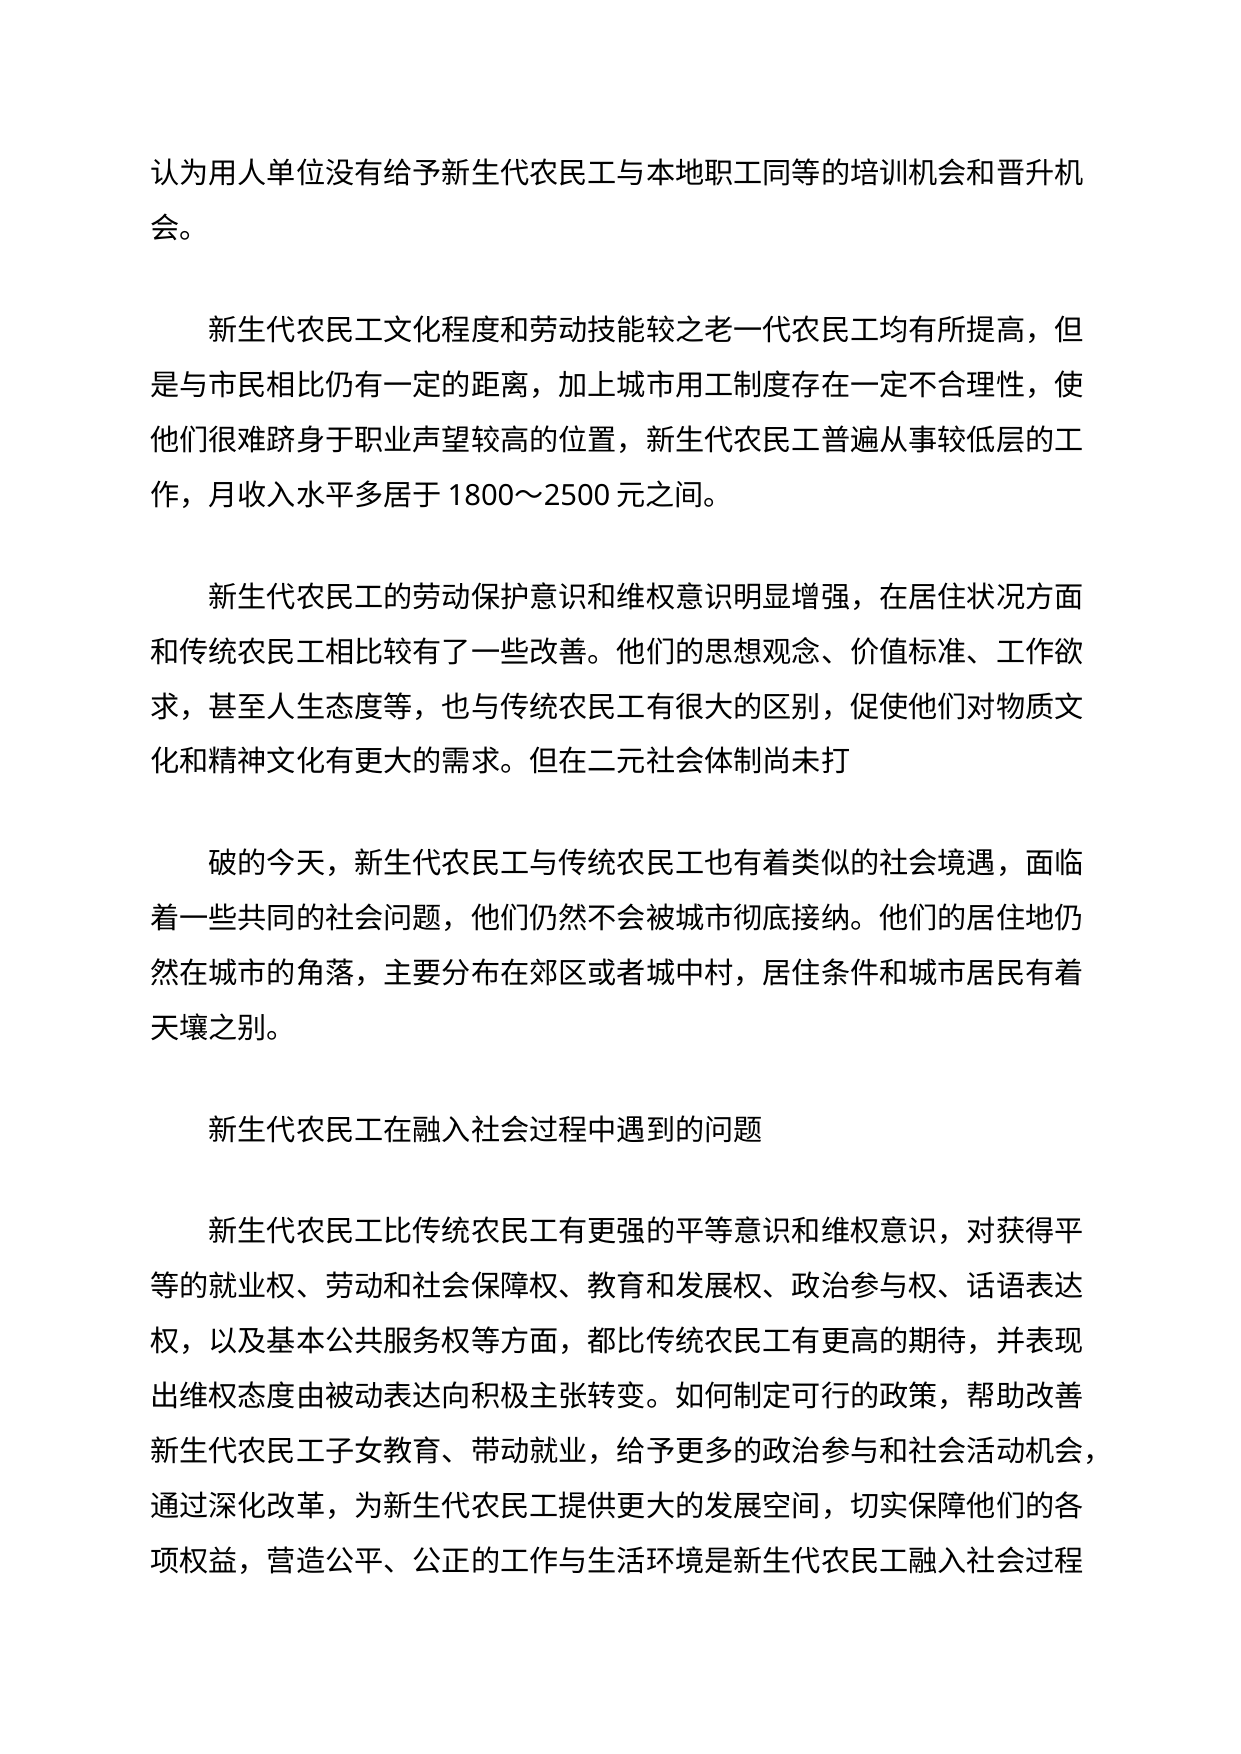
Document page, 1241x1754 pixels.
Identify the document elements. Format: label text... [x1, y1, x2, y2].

text 破的今天，新生代农民工与传统农民工也有着类似的社会境遇，面临着一些共同的社会问题，他们仍然不会被城市彻底接纳。他们的居住地仍然在城市的角落，主要分布在郊区或者城中村，居住条件和城市居民有着天壤之别。 [150, 840, 1090, 1047]
text 新生代农民工文化程度和劳动技能较之老一代农民工均有所提高，但是与市民相比仍有一定的距离，加上城市用工制度存在一定不合理性，使他们很难跻身于职业声望较高的位置，新生代农民工普遍从事较低层的工作，月收入水平多居于1800～2500元之间。 [150, 307, 1090, 514]
text 新生代农民工的劳动保护意识和维权意识明显增强，在居住状况方面和传统农民工相比较有了一些改善。他们的思想观念、价值标准、工作欲求，甚至人生态度等，也与传统农民工有很大的区别，促使他们对物质文化和精神文化有更大的需求。但在二元社会体制尚未打 [150, 573, 1090, 780]
text 新生代农民工在融入社会过程中遇到的问题 [150, 1106, 1090, 1148]
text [150, 150, 1090, 247]
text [150, 1208, 1090, 1580]
